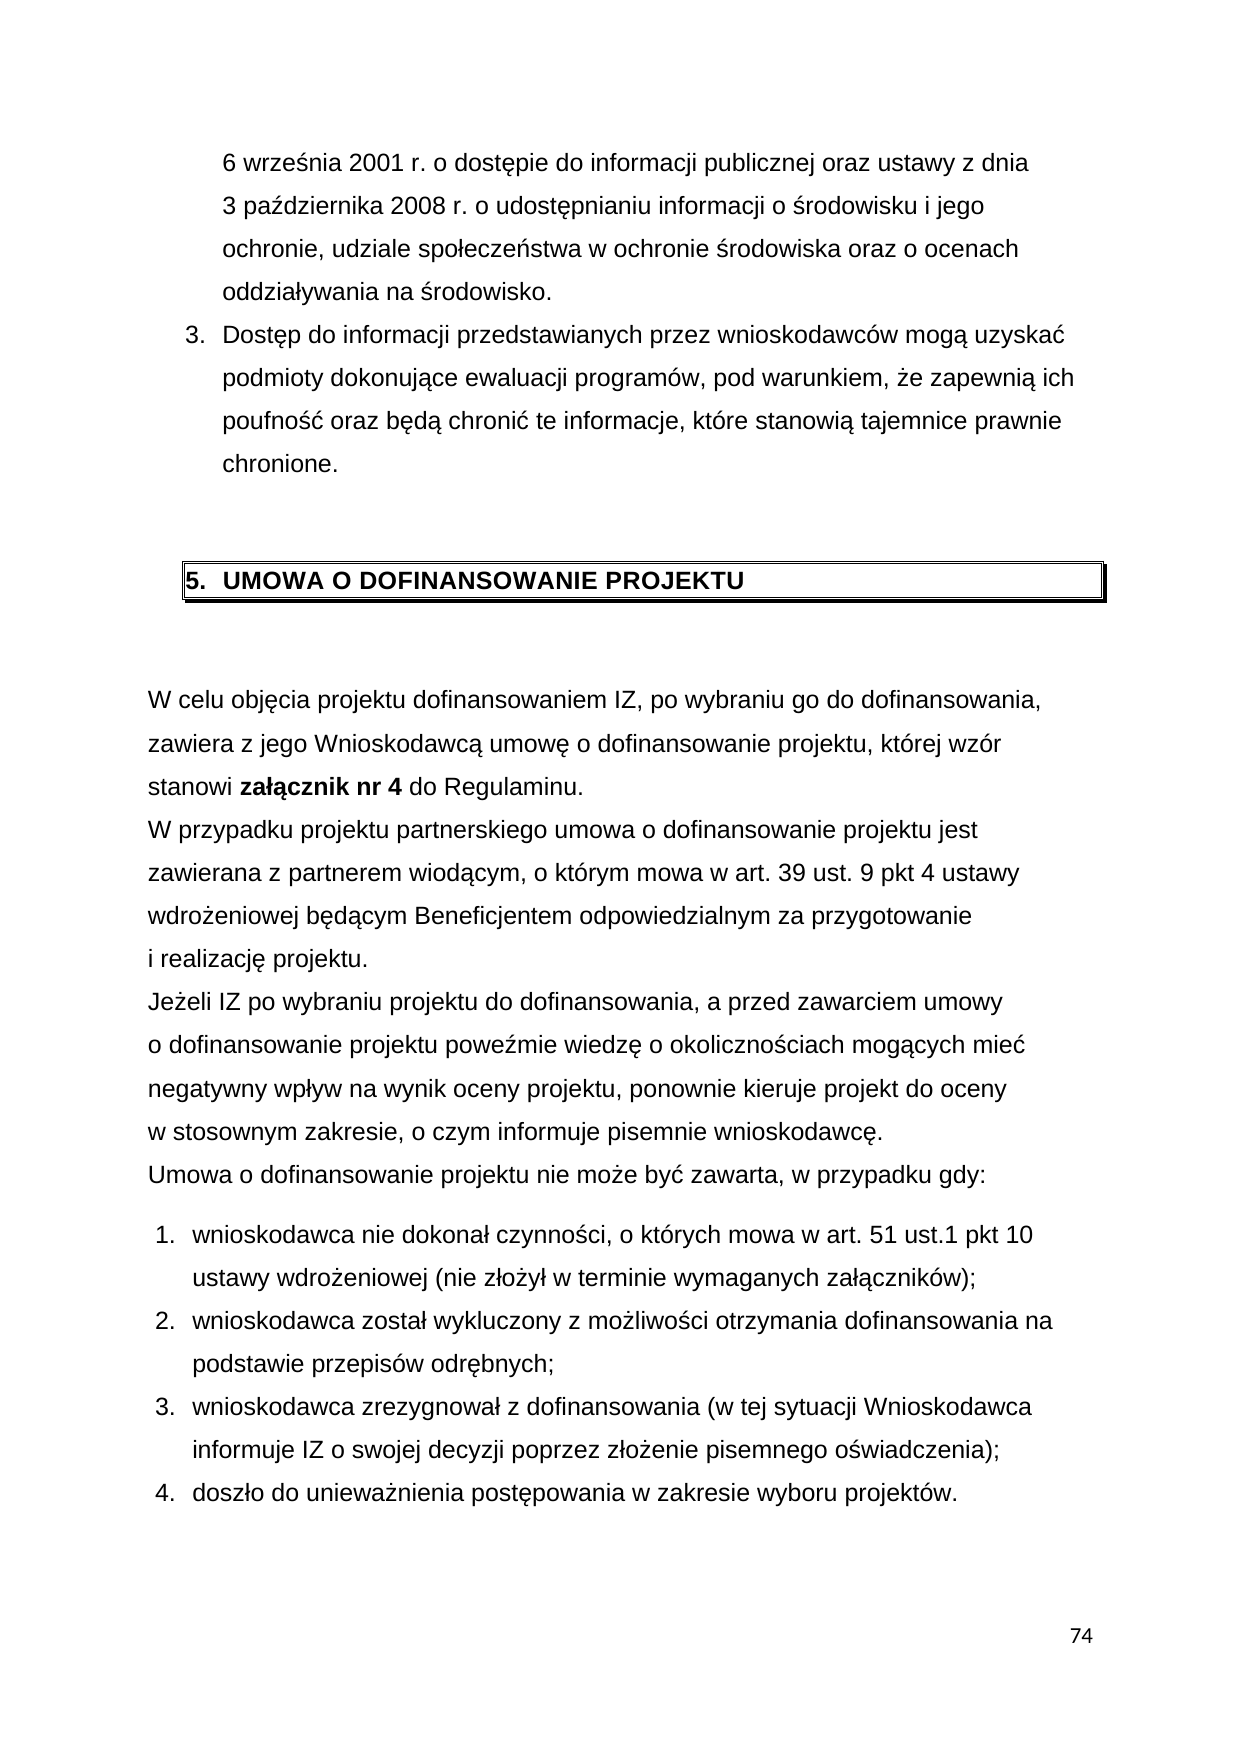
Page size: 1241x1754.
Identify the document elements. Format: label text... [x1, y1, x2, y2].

list Umowa o dofinansowanie projektu nie może być zawarta, w przypadku gdy: [148, 1160, 1093, 1189]
list wnioskodawca zrezygnował z dofinansowania (w tej sytuacji Wnioskodawca informuje IZ o swojej decyzji poprzez złożenie pisemnego oświadczenia); [155, 1392, 1093, 1464]
list W celu objęcia projektu dofinansowaniem IZ, po wybraniu go do dofinansowania, zawiera z jego Wnioskodawcą umowę o dofinansowanie projektu, której wzór stanowi załącznik nr 4 do Regulaminu. [148, 686, 1093, 801]
list doszło do unieważnienia postępowania w zakresie wyboru projektów. [155, 1478, 1093, 1507]
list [185, 148, 1093, 306]
list wnioskodawca został wykluczony z możliwości otrzymania dofinansowania na podstawie przepisów odrębnych; [155, 1306, 1093, 1378]
list W przypadku projektu partnerskiego umowa o dofinansowanie projektu jest zawierana z partnerem wiodącym, o którym mowa w art. 39 ust. 9 pkt 4 ustawy wdrożeniowej będącym Beneficjentem odpowiedzialnym za przygotowanie i realizację projektu. [148, 815, 1093, 973]
list wnioskodawca nie dokonał czynności, o których mowa w art. 51 ust.1 pkt 10 ustawy wdrożeniowej (nie złożył w terminie wymaganych załączników); [155, 1220, 1093, 1292]
list Jeżeli IZ po wybraniu projektu do dofinansowania, a przed zawarciem umowy o dofinansowanie projektu poweźmie wiedzę o okolicznościach mogących mieć negatywny wpływ na wynik oceny projektu, ponownie kieruje projekt do oceny w stosownym zakresie, o czym informuje pisemnie wnioskodawcę. [148, 987, 1093, 1146]
list Dostęp do informacji przedstawianych przez wnioskodawców mogą uzyskać podmioty dokonujące ewaluacji programów, pod warunkiem, że zapewnią ich poufność oraz będą chronić te informacje, które stanowią tajemnice prawnie chronione. [185, 320, 1093, 478]
subtitle Umowa o dofinansowanie projektu [185, 564, 1101, 597]
